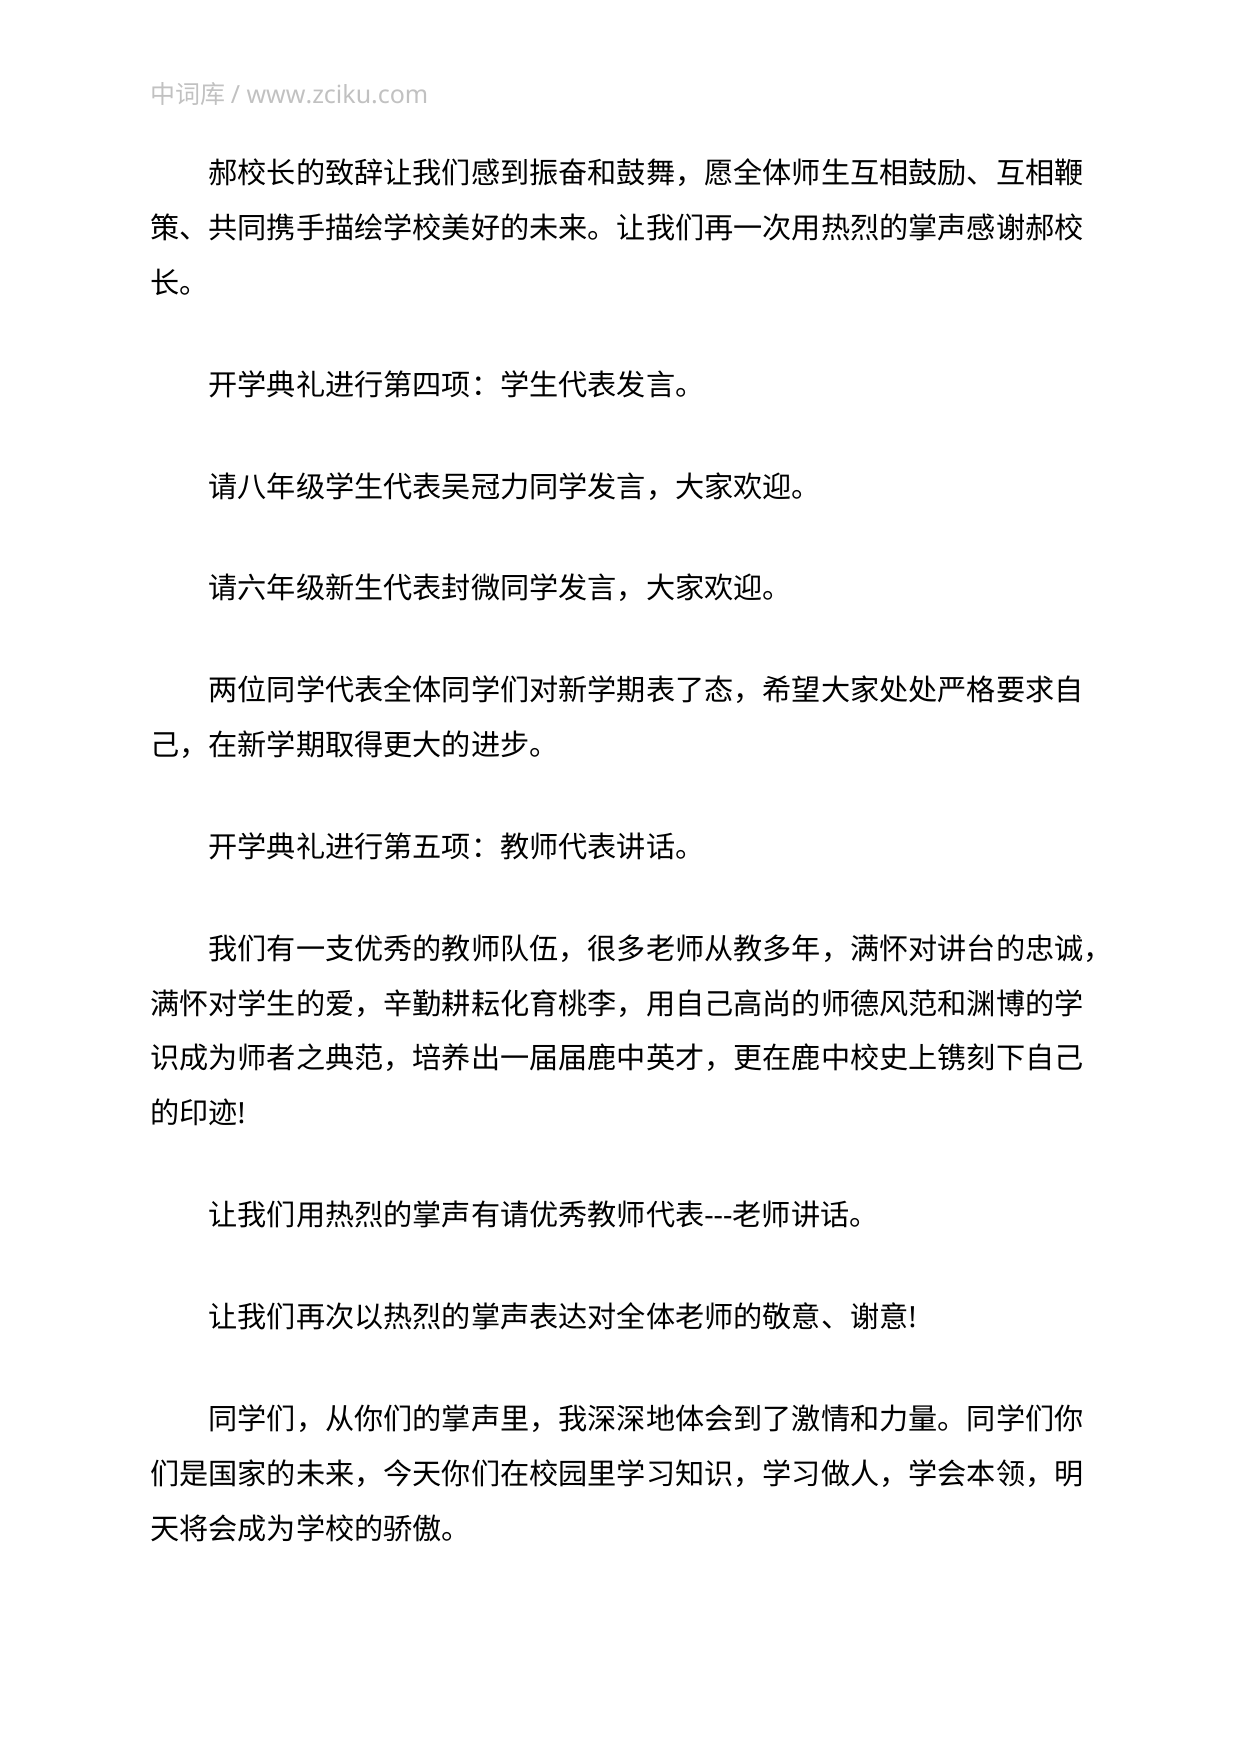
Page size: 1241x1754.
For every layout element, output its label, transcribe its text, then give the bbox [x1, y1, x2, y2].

text 让我们再次以热烈的掌声表达对全体老师的敬意、谢意! [150, 1294, 1090, 1336]
text 同学们，从你们的掌声里，我深深地体会到了激情和力量。同学们你们是国家的未来，今天你们在校园里学习知识，学习做人，学会本领，明天将会成为学校的骄傲。 [150, 1396, 1090, 1548]
text 两位同学代表全体同学们对新学期表了态，希望大家处处严格要求自己，在新学期取得更大的进步。 [150, 667, 1090, 764]
text 郝校长的致辞让我们感到振奋和鼓舞，愿全体师生互相鼓励、互相鞭策、共同携手描绘学校美好的未来。让我们再一次用热烈的掌声感谢郝校长。 [150, 150, 1090, 302]
text 开学典礼进行第五项：教师代表讲话。 [150, 823, 1090, 866]
text 我们有一支优秀的教师队伍，很多老师从教多年，满怀对讲台的忠诚，满怀对学生的爱，辛勤耕耘化育桃李，用自己高尚的师德风范和渊博的学识成为师者之典范，培养出一届届鹿中英才，更在鹿中校史上镌刻下自己的印迹! [150, 925, 1090, 1132]
text 开学典礼进行第四项：学生代表发言。 [150, 362, 1090, 404]
text 请八年级学生代表吴冠力同学发言，大家欢迎。 [150, 463, 1090, 506]
text 让我们用热烈的掌声有请优秀教师代表---老师讲话。 [150, 1192, 1090, 1234]
text 请六年级新生代表封微同学发言，大家欢迎。 [150, 565, 1090, 607]
